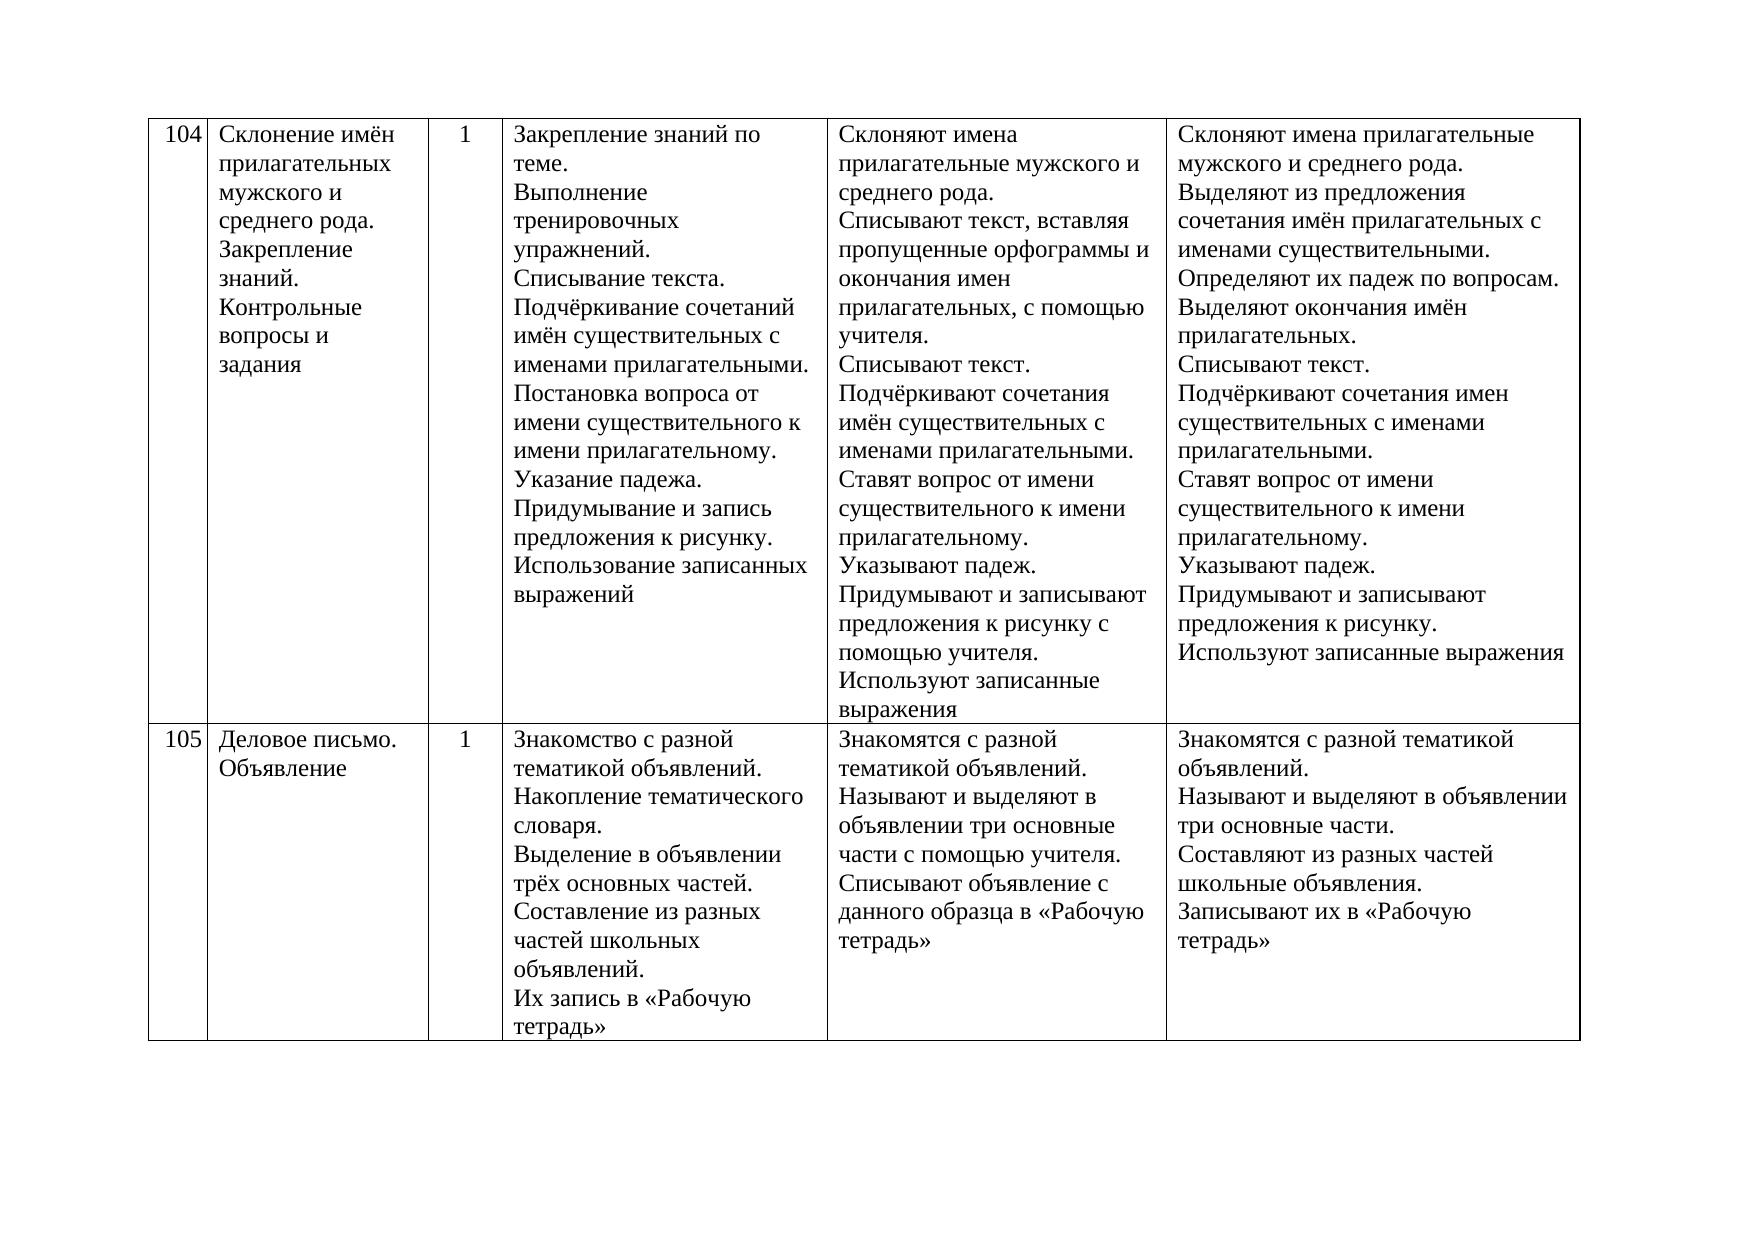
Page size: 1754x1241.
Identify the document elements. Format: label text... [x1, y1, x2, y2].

table_header Склонение имён прилагательных мужского и среднего рода. Закрепление знаний. Контрольные вопросы и задания [208, 119, 428, 723]
table_cell Знакомятся с разной тематикой объявлений. Называют и выделяют в объявлении три основные части. Составляют из разных частей школьные объявления. Записывают их в «Рабочую тетрадь» [1167, 724, 1579, 1040]
table_cell Знакомятся с разной тематикой объявлений. Называют и выделяют в объявлении три основные части с помощью учителя. Списывают объявление с данного образца в «Рабочую тетрадь» [828, 724, 1166, 1040]
table_cell Деловое письмо. Объявление [208, 724, 428, 1040]
table_header Склоняют имена прилагательные мужского и среднего рода. Выделяют из предложения сочетания имён прилагательных с именами существительными. Определяют их падеж по вопросам. Выделяют окончания имён прилагательных. Списывают текст. Подчёркивают сочетания имен существительных с именами прилагательными. Ставят вопрос от имени существительного к имени прилагательному. Указывают падеж. Придумывают и записывают предложения к рисунку. Используют записанные выражения [1167, 119, 1579, 723]
table_cell 1 [429, 724, 502, 1040]
table_header Склоняют имена прилагательные мужского и среднего рода. Списывают текст, вставляя пропущенные орфограммы и окончания имен прилагательных, с помощью учителя. Списывают текст. Подчёркивают сочетания имён существительных с именами прилагательными. Ставят вопрос от имени существительного к имени прилагательному. Указывают падеж. Придумывают и записывают предложения к рисунку с помощью учителя. Используют записанные выражения [828, 119, 1166, 723]
table_cell Знакомство с разной тематикой объявлений. Накопление тематического словаря. Выделение в объявлении трёх основных частей. Составление из разных частей школьных объявлений. Их запись в «Рабочую тетрадь» [503, 724, 827, 1040]
table_header 1 [429, 119, 502, 723]
table_cell 105 [149, 724, 207, 1040]
table_header Закрепление знаний по теме. Выполнение тренировочных упражнений. Списывание текста. Подчёркивание сочетаний имён существительных с именами прилагательными. Постановка вопроса от имени существительного к имени прилагательному. Указание падежа. Придумывание и запись предложения к рисунку. Использование записанных выражений [503, 119, 827, 723]
table_header 104 [149, 119, 207, 723]
